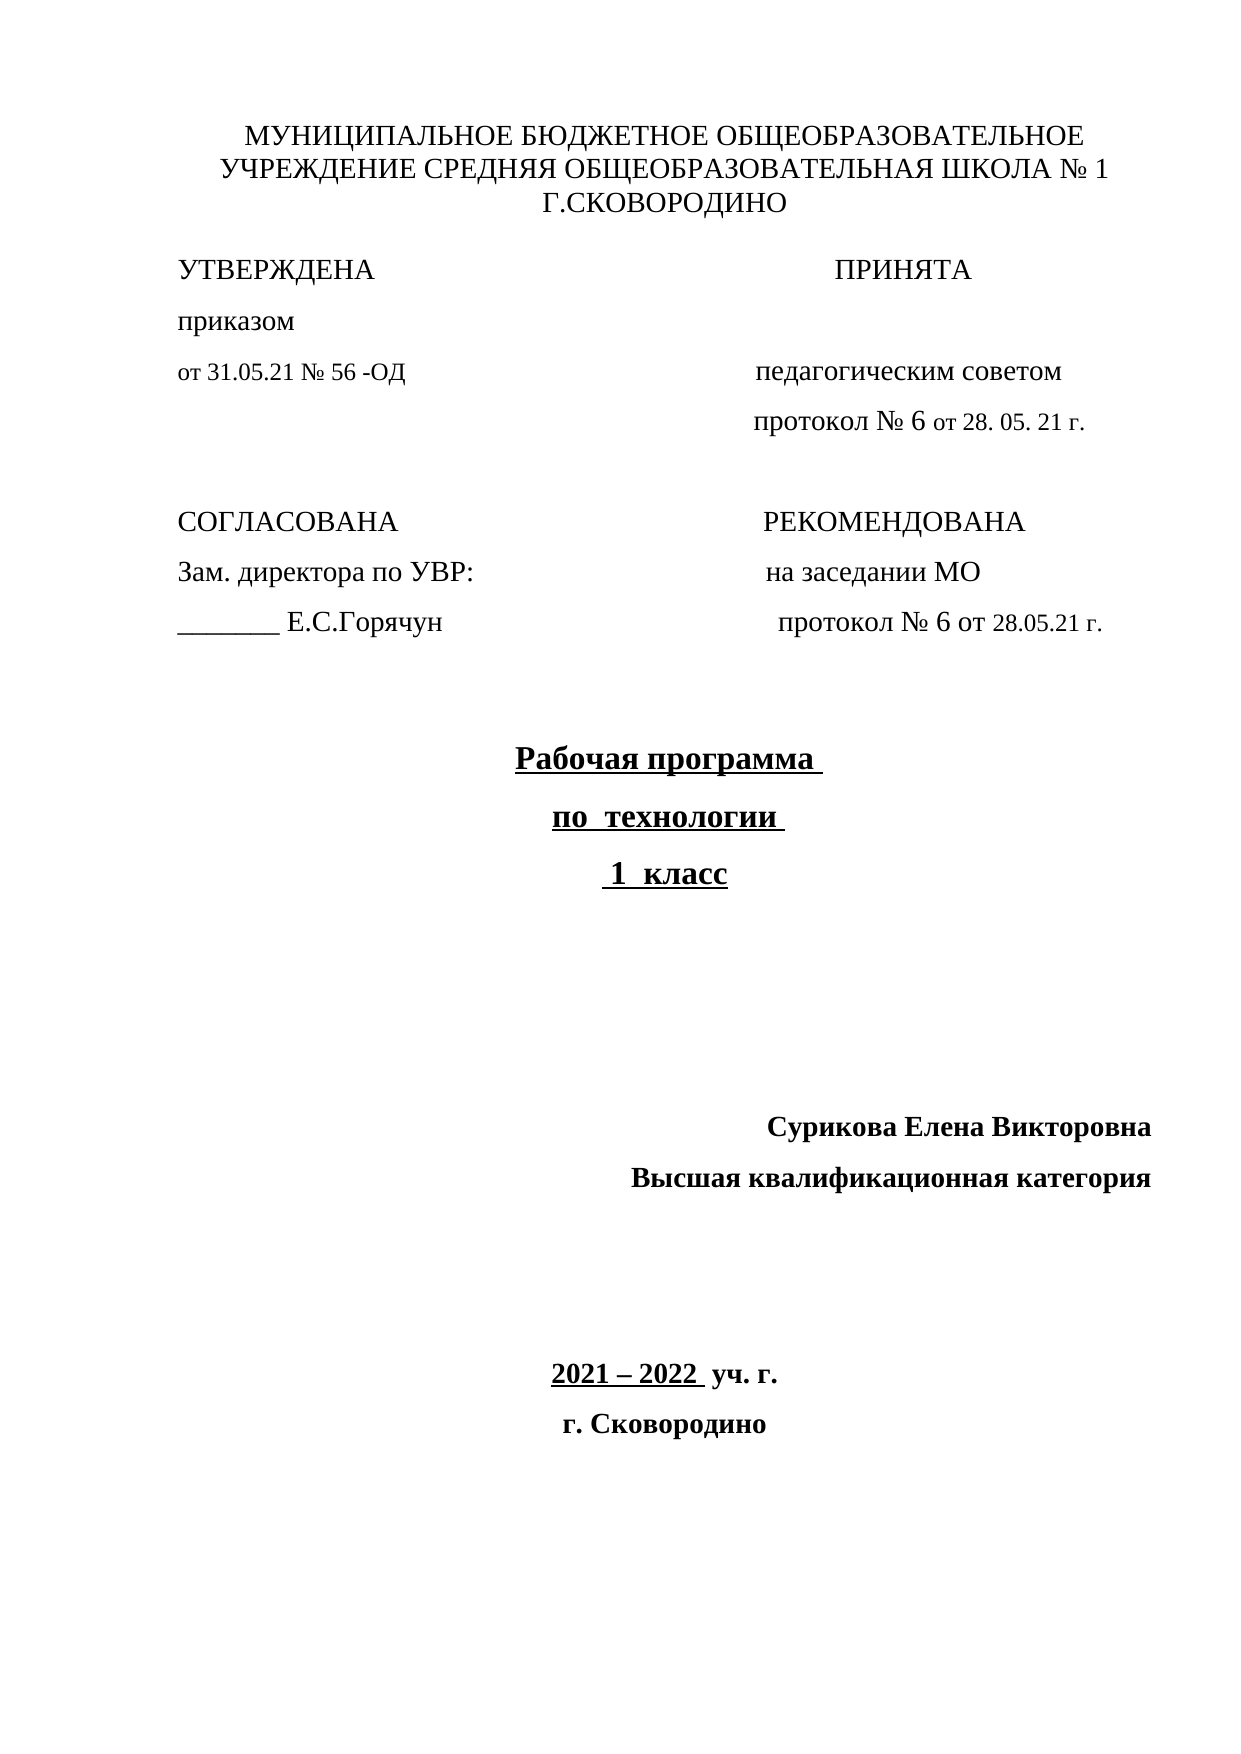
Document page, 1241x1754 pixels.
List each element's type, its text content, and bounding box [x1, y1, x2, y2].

text УТВЕРЖДЕНА ПРИНЯТА [177, 252, 1152, 286]
text 1 класс [177, 854, 1152, 892]
text _______ Е.С.Горячун протокол № 6 от 28.05.21 г. [177, 604, 1152, 638]
text СОГЛАСОВАНА РЕКОМЕНДОВАНА [177, 504, 1152, 537]
text 2021 – 2022 уч. г. [177, 1356, 1152, 1390]
text по технологии [177, 796, 1152, 834]
text г. Сковородино [177, 1407, 1152, 1440]
text протокол № 6 от 28. 05. 21 г. [177, 403, 1152, 437]
text Зам. директора по УВР: на заседании МО [177, 554, 1152, 588]
text Сурикова Елена Викторовна [177, 1109, 1152, 1143]
text МУНИЦИПАЛЬНОЕ БЮДЖЕТНОЕ ОБЩЕОБРАЗОВАТЕЛЬНОЕ УЧРЕЖДЕНИЕ СРЕДНЯЯ ОБЩЕОБРАЗОВАТЕЛЬНАЯ ШКОЛА № 1 Г.СКОВОРОДИНО [177, 118, 1152, 219]
text Высшая квалификационная категория [177, 1160, 1152, 1193]
text от 31.05.21 № 56 -ОД педагогическим советом [177, 353, 1152, 386]
text Рабочая программа [177, 739, 1152, 777]
text приказом [177, 303, 1152, 336]
